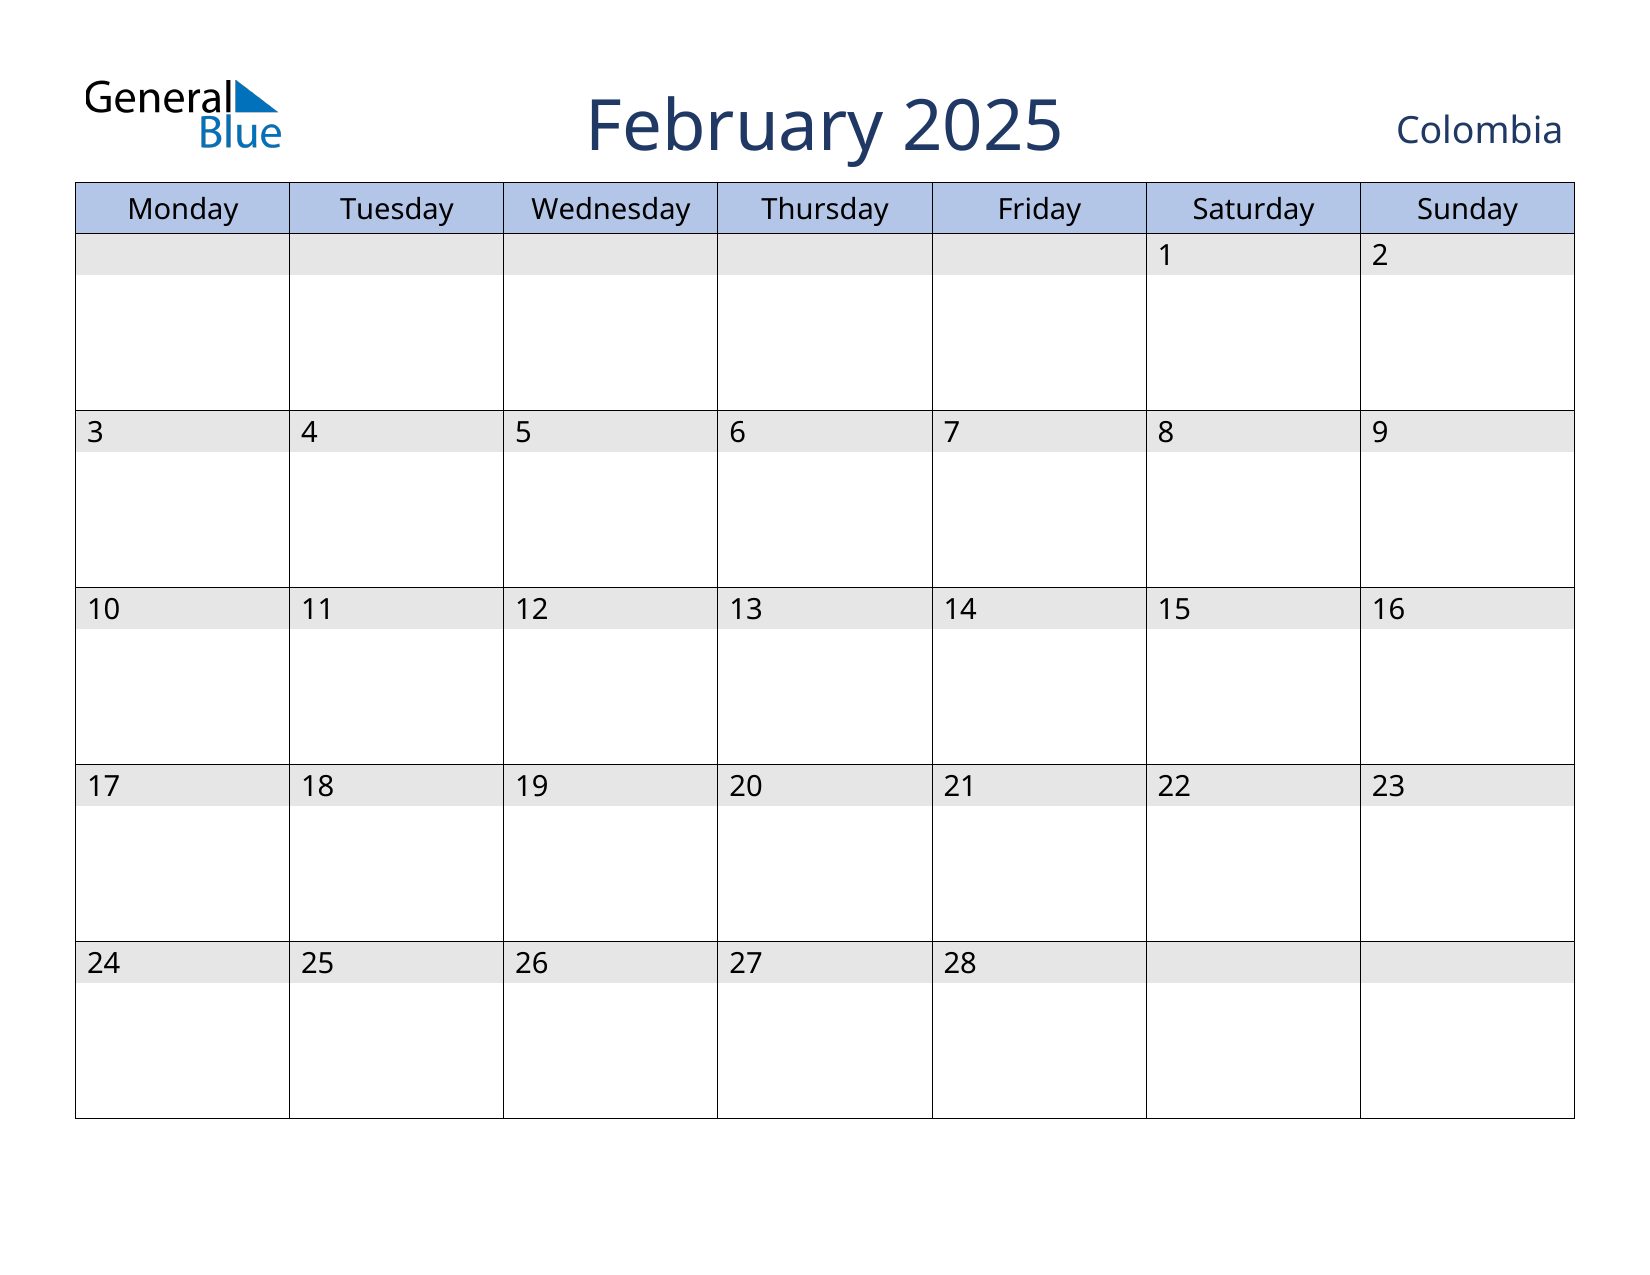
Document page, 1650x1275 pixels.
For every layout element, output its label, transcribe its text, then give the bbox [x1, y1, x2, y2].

table_cell [933, 234, 1146, 275]
table_cell [1361, 629, 1574, 764]
table_cell Monday [76, 183, 289, 233]
table_cell [1147, 452, 1360, 587]
table_cell [76, 983, 289, 1118]
table_cell 28 [933, 942, 1146, 983]
table_cell 16 [1361, 588, 1574, 629]
table_cell 24 [76, 942, 289, 983]
table_cell [1361, 942, 1574, 983]
table_cell 4 [290, 411, 503, 452]
table_cell [718, 275, 932, 410]
table_cell 6 [718, 411, 932, 452]
table_cell [718, 452, 932, 587]
table_cell [1147, 983, 1360, 1118]
table_cell Friday [933, 183, 1146, 233]
picture [86, 80, 281, 148]
table_cell [76, 234, 289, 275]
table_cell [718, 234, 932, 275]
table_cell [933, 983, 1146, 1118]
table_cell Saturday [1147, 183, 1360, 233]
table_cell [718, 806, 932, 941]
table_cell 3 [76, 411, 289, 452]
table_cell 10 [76, 588, 289, 629]
table_cell 22 [1147, 765, 1360, 806]
table_cell Thursday [718, 183, 932, 233]
table_cell [933, 629, 1146, 764]
table_cell [504, 234, 717, 275]
table_cell [1147, 275, 1360, 410]
table_cell [718, 629, 932, 764]
table_cell [504, 452, 717, 587]
table_cell 12 [504, 588, 717, 629]
table_cell [76, 275, 289, 410]
table_cell 9 [1361, 411, 1574, 452]
table_cell 19 [504, 765, 717, 806]
table_header [76, 75, 503, 182]
table_cell [290, 806, 503, 941]
table_cell [1361, 806, 1574, 941]
table_cell [76, 629, 289, 764]
table_cell [76, 806, 289, 941]
table_cell [718, 983, 932, 1118]
table_cell [504, 275, 717, 410]
table_cell 26 [504, 942, 717, 983]
table_cell 14 [933, 588, 1146, 629]
table_cell 7 [933, 411, 1146, 452]
table_cell 1 [1147, 234, 1360, 275]
table_cell [933, 806, 1146, 941]
table_cell [76, 452, 289, 587]
table_cell 20 [718, 765, 932, 806]
table_cell 18 [290, 765, 503, 806]
table_cell 25 [290, 942, 503, 983]
table_cell [290, 983, 503, 1118]
table_cell 17 [76, 765, 289, 806]
table_cell [933, 275, 1146, 410]
table_cell 23 [1361, 765, 1574, 806]
table_cell [1361, 275, 1574, 410]
table_header Colombia [1146, 75, 1574, 182]
table_cell [504, 806, 717, 941]
table_cell [1147, 942, 1360, 983]
table_cell Sunday [1361, 183, 1574, 233]
table_header February 2025 [504, 75, 1146, 182]
table_cell [290, 629, 503, 764]
table_cell 8 [1147, 411, 1360, 452]
table_cell [290, 234, 503, 275]
table_cell [933, 452, 1146, 587]
table_cell 11 [290, 588, 503, 629]
table_cell [290, 452, 503, 587]
table_cell 21 [933, 765, 1146, 806]
table_cell [1361, 452, 1574, 587]
table_cell 2 [1361, 234, 1574, 275]
table_cell [504, 629, 717, 764]
table_cell 15 [1147, 588, 1360, 629]
table_cell 27 [718, 942, 932, 983]
table_cell [1147, 806, 1360, 941]
table_cell [1361, 983, 1574, 1118]
table_cell 5 [504, 411, 717, 452]
table_cell Tuesday [290, 183, 503, 233]
table_cell [290, 275, 503, 410]
table_cell [504, 983, 717, 1118]
table_cell [1147, 629, 1360, 764]
table_cell Wednesday [504, 183, 717, 233]
table_cell 13 [718, 588, 932, 629]
